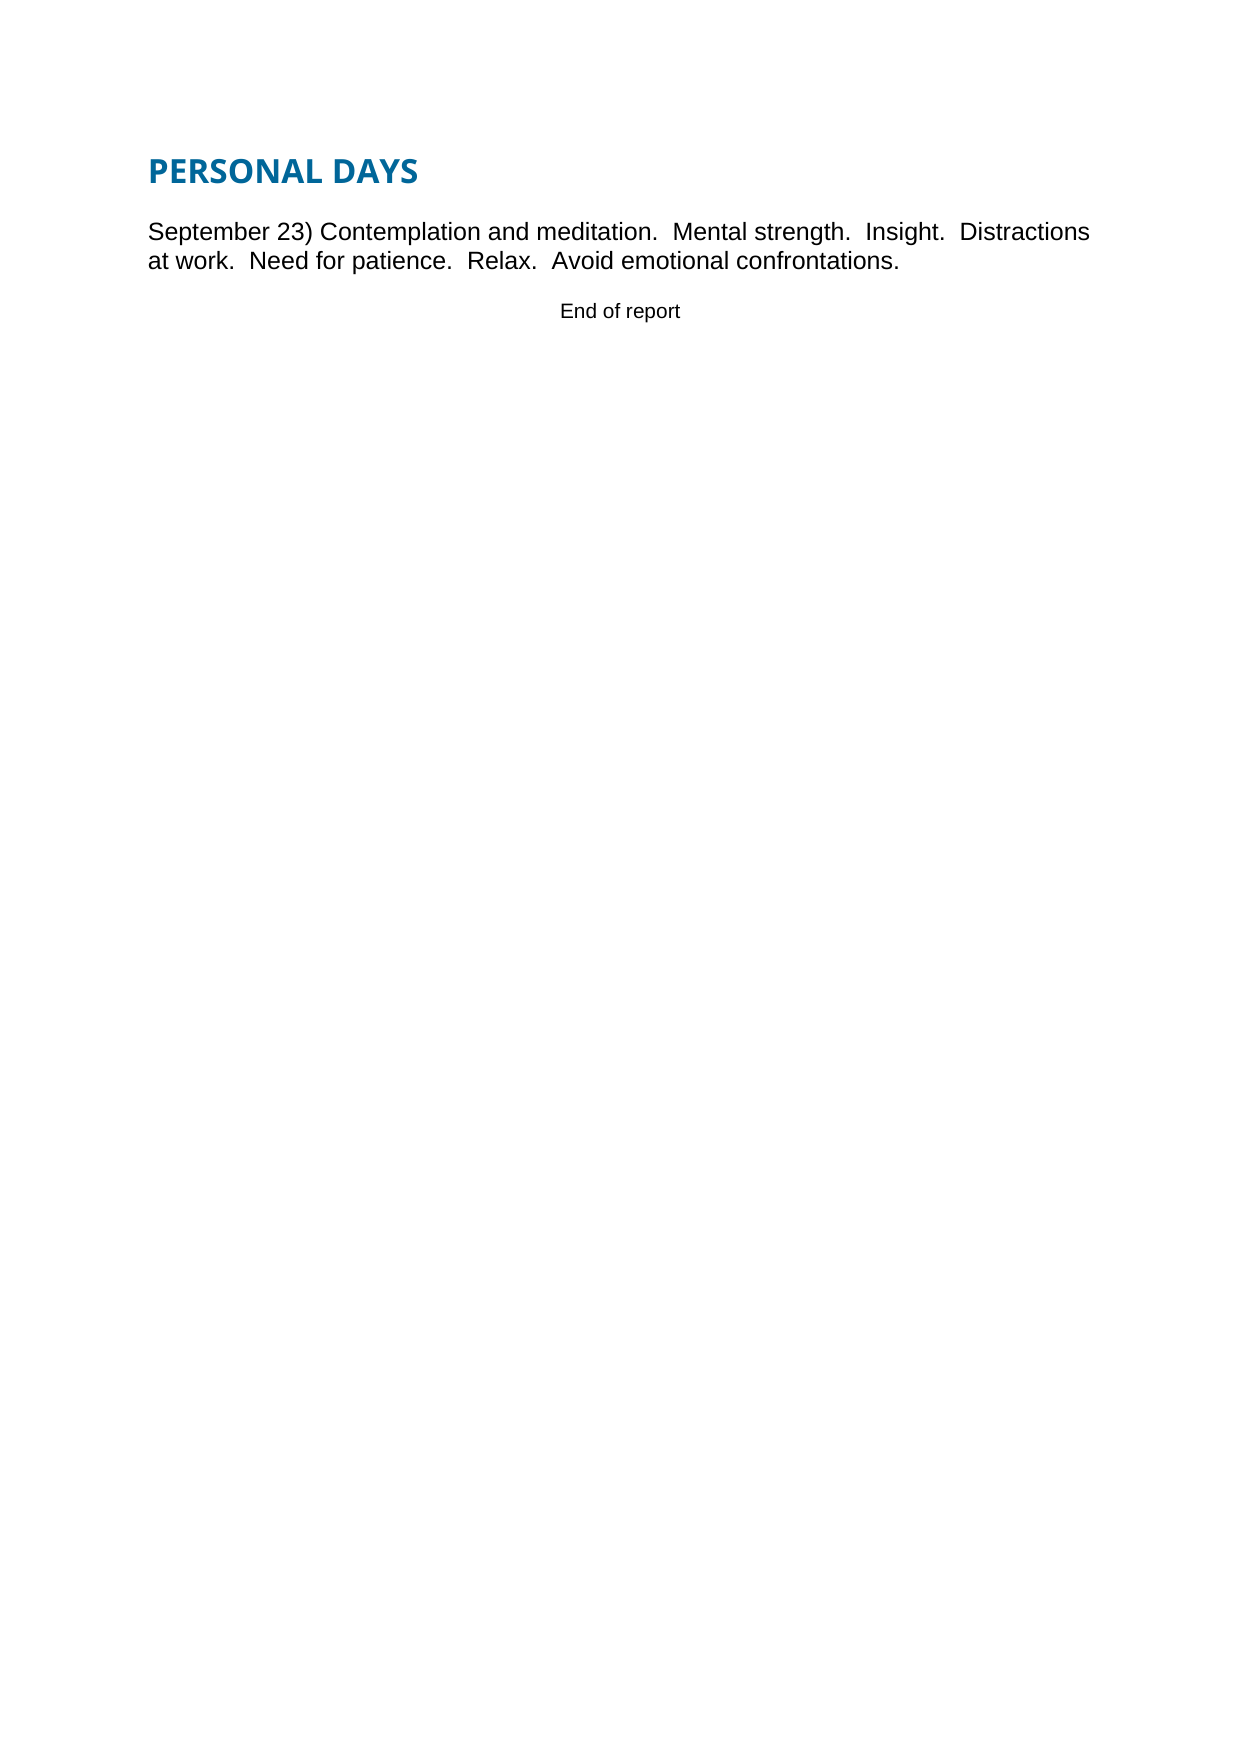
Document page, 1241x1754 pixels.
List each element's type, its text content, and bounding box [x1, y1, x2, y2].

text September 23) Contemplation and meditation. Mental strength. Insight. Distractions at work. Need for patience. Relax. Avoid emotional confrontations. [148, 217, 1092, 274]
text PERSONAL DAYS [148, 148, 1092, 193]
text End of report [148, 298, 1092, 322]
